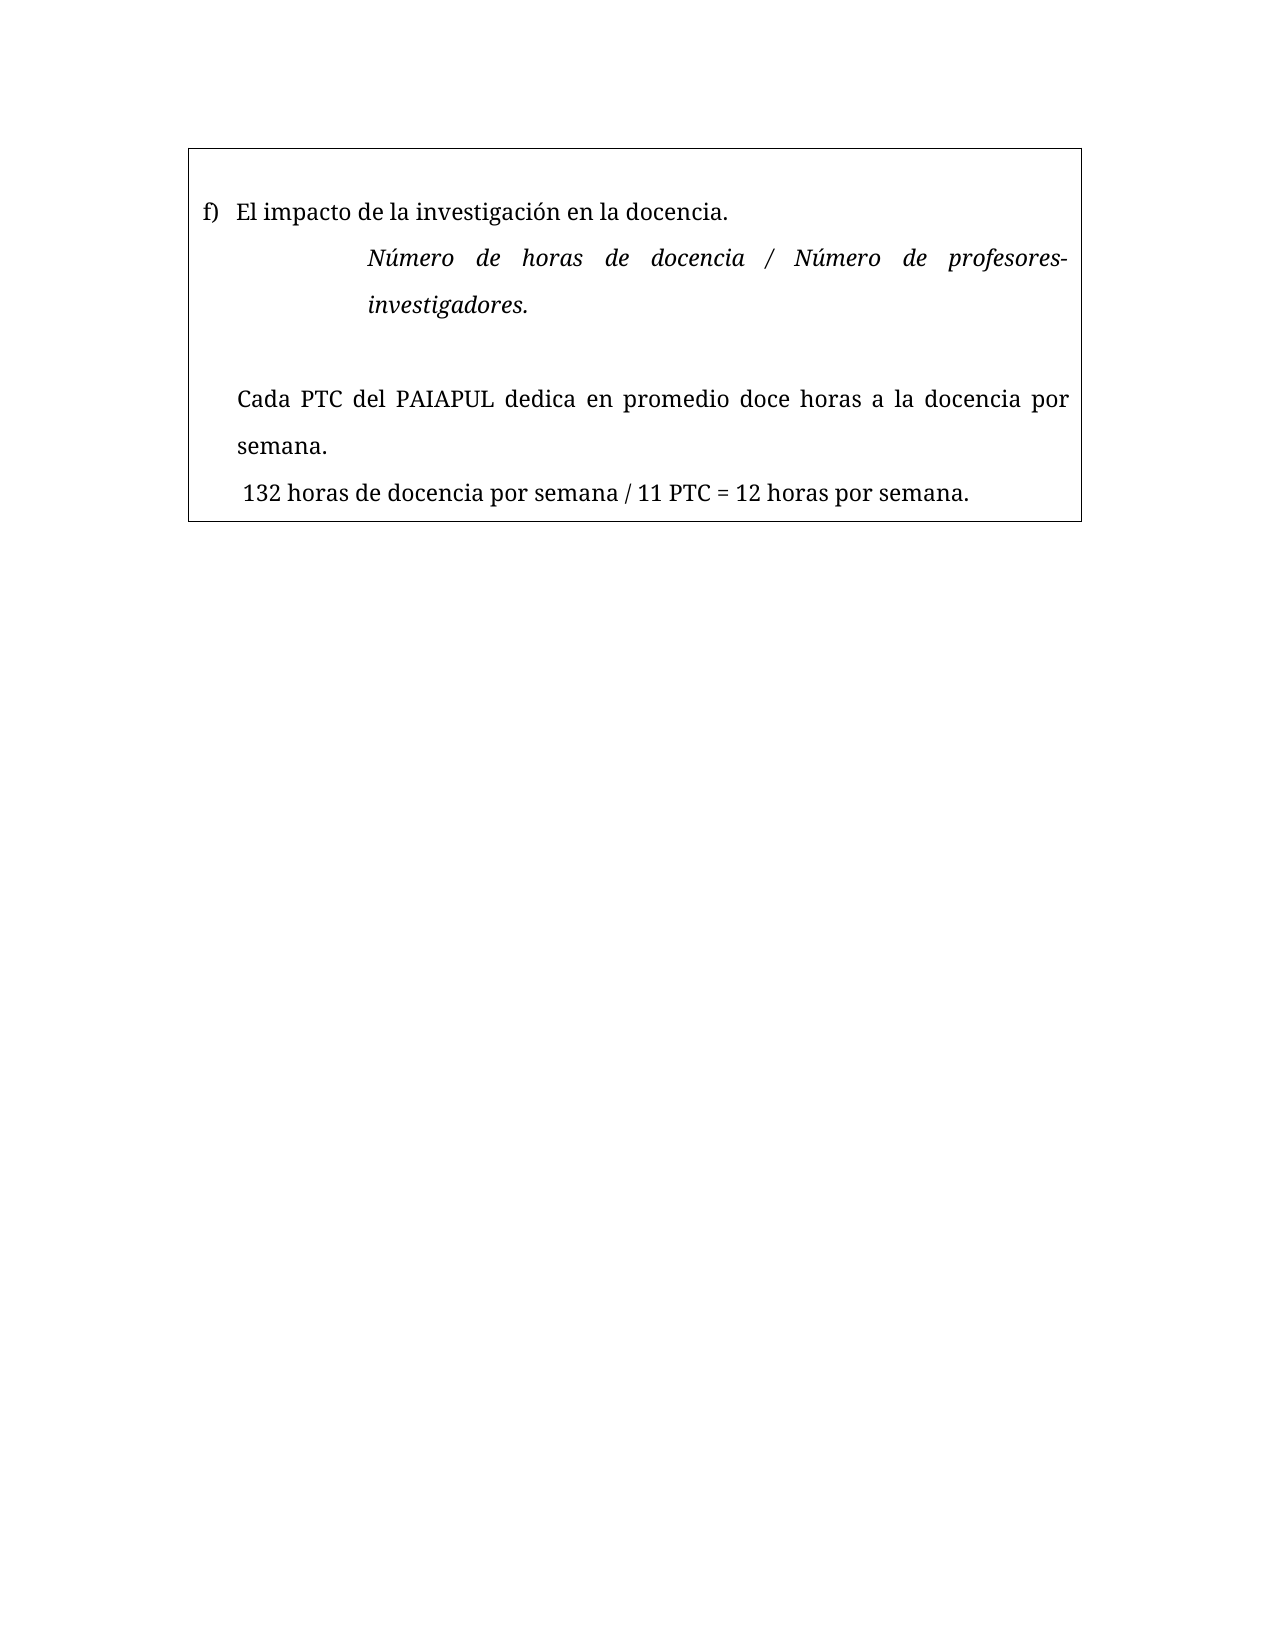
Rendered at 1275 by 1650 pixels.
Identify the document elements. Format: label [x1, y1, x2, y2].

table_cell [189, 149, 1081, 521]
